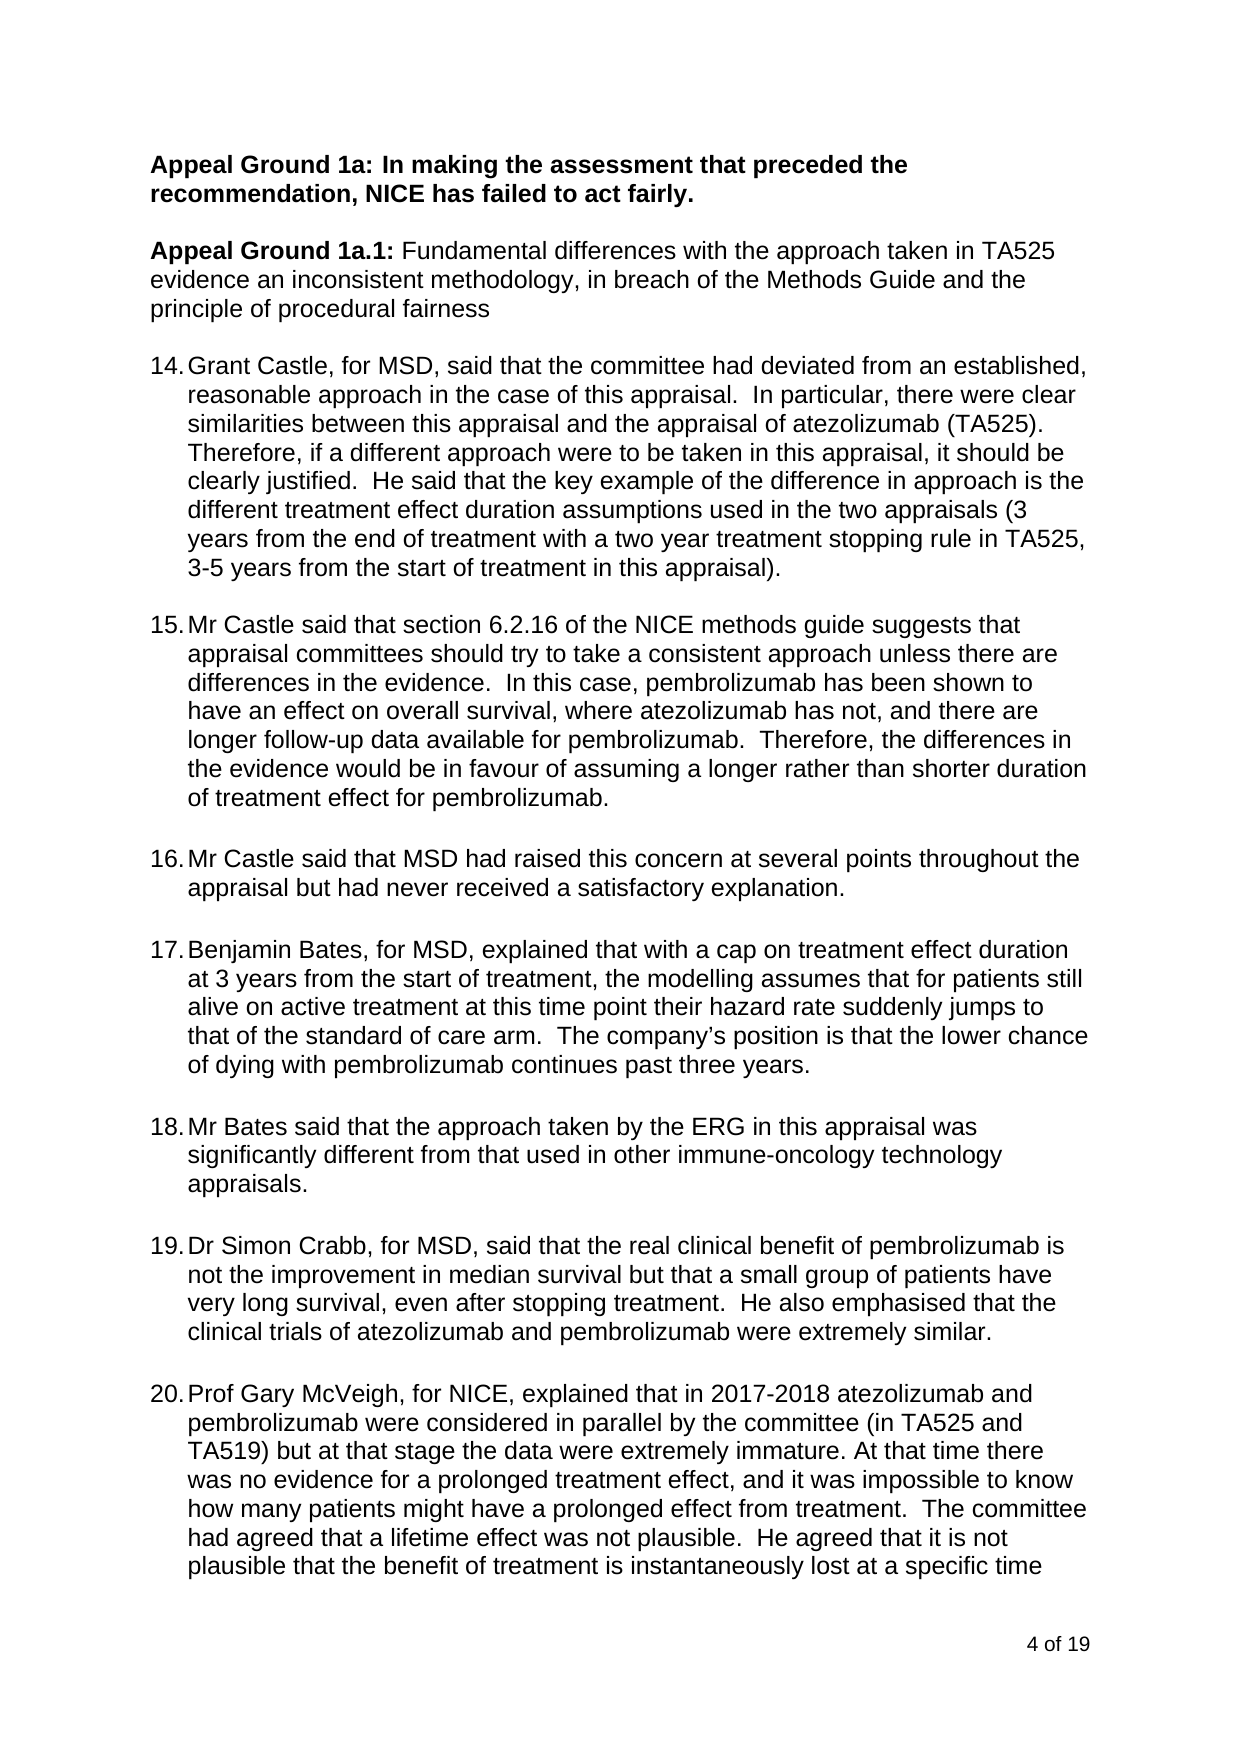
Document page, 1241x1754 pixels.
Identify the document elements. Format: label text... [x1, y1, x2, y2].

list Mr Castle said that MSD had raised this concern at several points throughout the appraisal but had never received a satisfactory explanation. [150, 844, 1090, 902]
list Grant Castle, for MSD, said that the committee had deviated from an established, reasonable approach in the case of this appraisal. In particular, there were clear similarities between this appraisal and the appraisal of atezolizumab (TA525). Therefore, if a different approach were to be taken in this appraisal, it should be clearly justified. He said that the key example of the difference in approach is the different treatment effect duration assumptions used in the two appraisals (3 years from the end of treatment with a two year treatment stopping rule in TA525, 3-5 years from the start of treatment in this appraisal). [150, 351, 1090, 581]
list Mr Castle said that section 6.2.16 of the NICE methods guide suggests that appraisal committees should try to take a consistent approach unless there are differences in the evidence. In this case, pembrolizumab has been shown to have an effect on overall survival, where atezolizumab has not, and there are longer follow-up data available for pembrolizumab. Therefore, the differences in the evidence would be in favour of assuming a longer rather than shorter duration of treatment effect for pembrolizumab. [150, 610, 1090, 811]
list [150, 1379, 1090, 1580]
text Appeal Ground 1a.1: Fundamental differences with the approach taken in TA525 evidence an inconsistent methodology, in breach of the Methods Guide and the principle of procedural fairness [150, 236, 1090, 322]
text Appeal Ground 1a: In making the assessment that preceded the recommendation, NICE has failed to act fairly. [150, 150, 1090, 207]
list Benjamin Bates, for MSD, explained that with a cap on treatment effect duration at 3 years from the start of treatment, the modelling assumes that for patients still alive on active treatment at this time point their hazard rate suddenly jumps to that of the standard of care arm. The company’s position is that the lower chance of dying with pembrolizumab continues past three years. [150, 935, 1090, 1078]
list Mr Bates said that the approach taken by the ERG in this appraisal was significantly different from that used in other immune-oncology technology appraisals. [150, 1112, 1090, 1198]
list Dr Simon Crabb, for MSD, said that the real clinical benefit of pembrolizumab is not the improvement in median survival but that a small group of patients have very long survival, even after stopping treatment. He also emphasised that the clinical trials of atezolizumab and pembrolizumab were extremely similar. [150, 1231, 1090, 1346]
